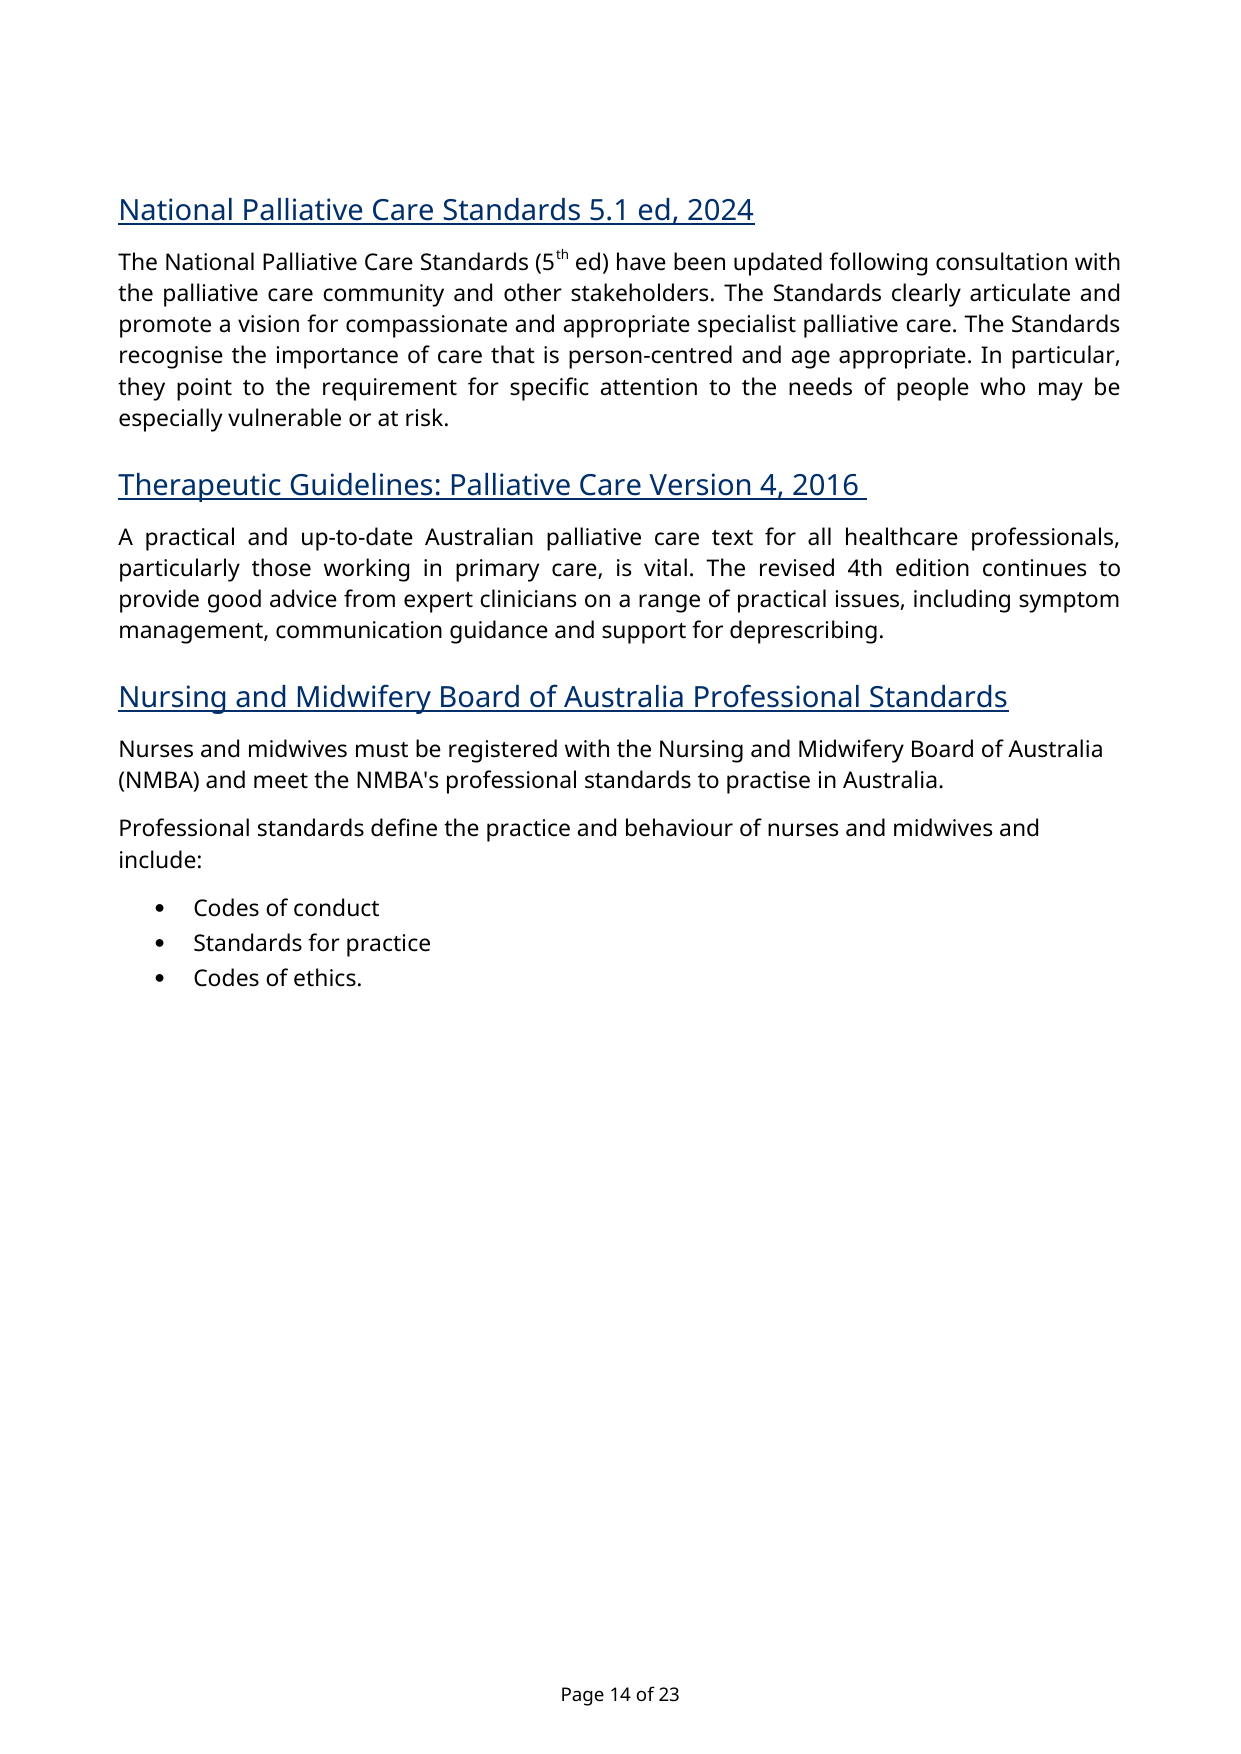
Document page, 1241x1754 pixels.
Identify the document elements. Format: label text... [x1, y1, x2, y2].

subtitle Therapeutic Guidelines: Palliative Care Version 4, 2016 [118, 464, 1122, 504]
list Standards for practice [156, 927, 1098, 958]
list Codes of conduct [156, 891, 1098, 923]
subtitle Nursing and Midwifery Board of Australia Professional Standards [118, 677, 1122, 716]
text The National Palliative Care Standards (5th ed) have been updated following consultation with the palliative care community and other stakeholders. The Standards clearly articulate and promote a vision for compassionate and appropriate specialist palliative care. The Standards recognise the importance of care that is person-centred and age appropriate. In particular, they point to the requirement for specific attention to the needs of people who may be especially vulnerable or at risk. [118, 245, 1122, 433]
text Nurses and midwives must be registered with the Nursing and Midwifery Board of Australia (NMBA) and meet the NMBA's professional standards to practise in Australia. [118, 733, 1122, 796]
subtitle National Palliative Care Standards 5.1 ed, 2024 [118, 189, 1122, 229]
list Codes of ethics. [156, 962, 1098, 993]
text A practical and up-to-date Australian palliative care text for all healthcare professionals, particularly those working in primary care, is vital. The revised 4th edition continues to provide good advice from expert clinicians on a range of practical issues, including symptom management, communication guidance and support for deprescribing. [118, 521, 1122, 646]
text Professional standards define the practice and behaviour of nurses and midwives and include: [118, 812, 1122, 875]
